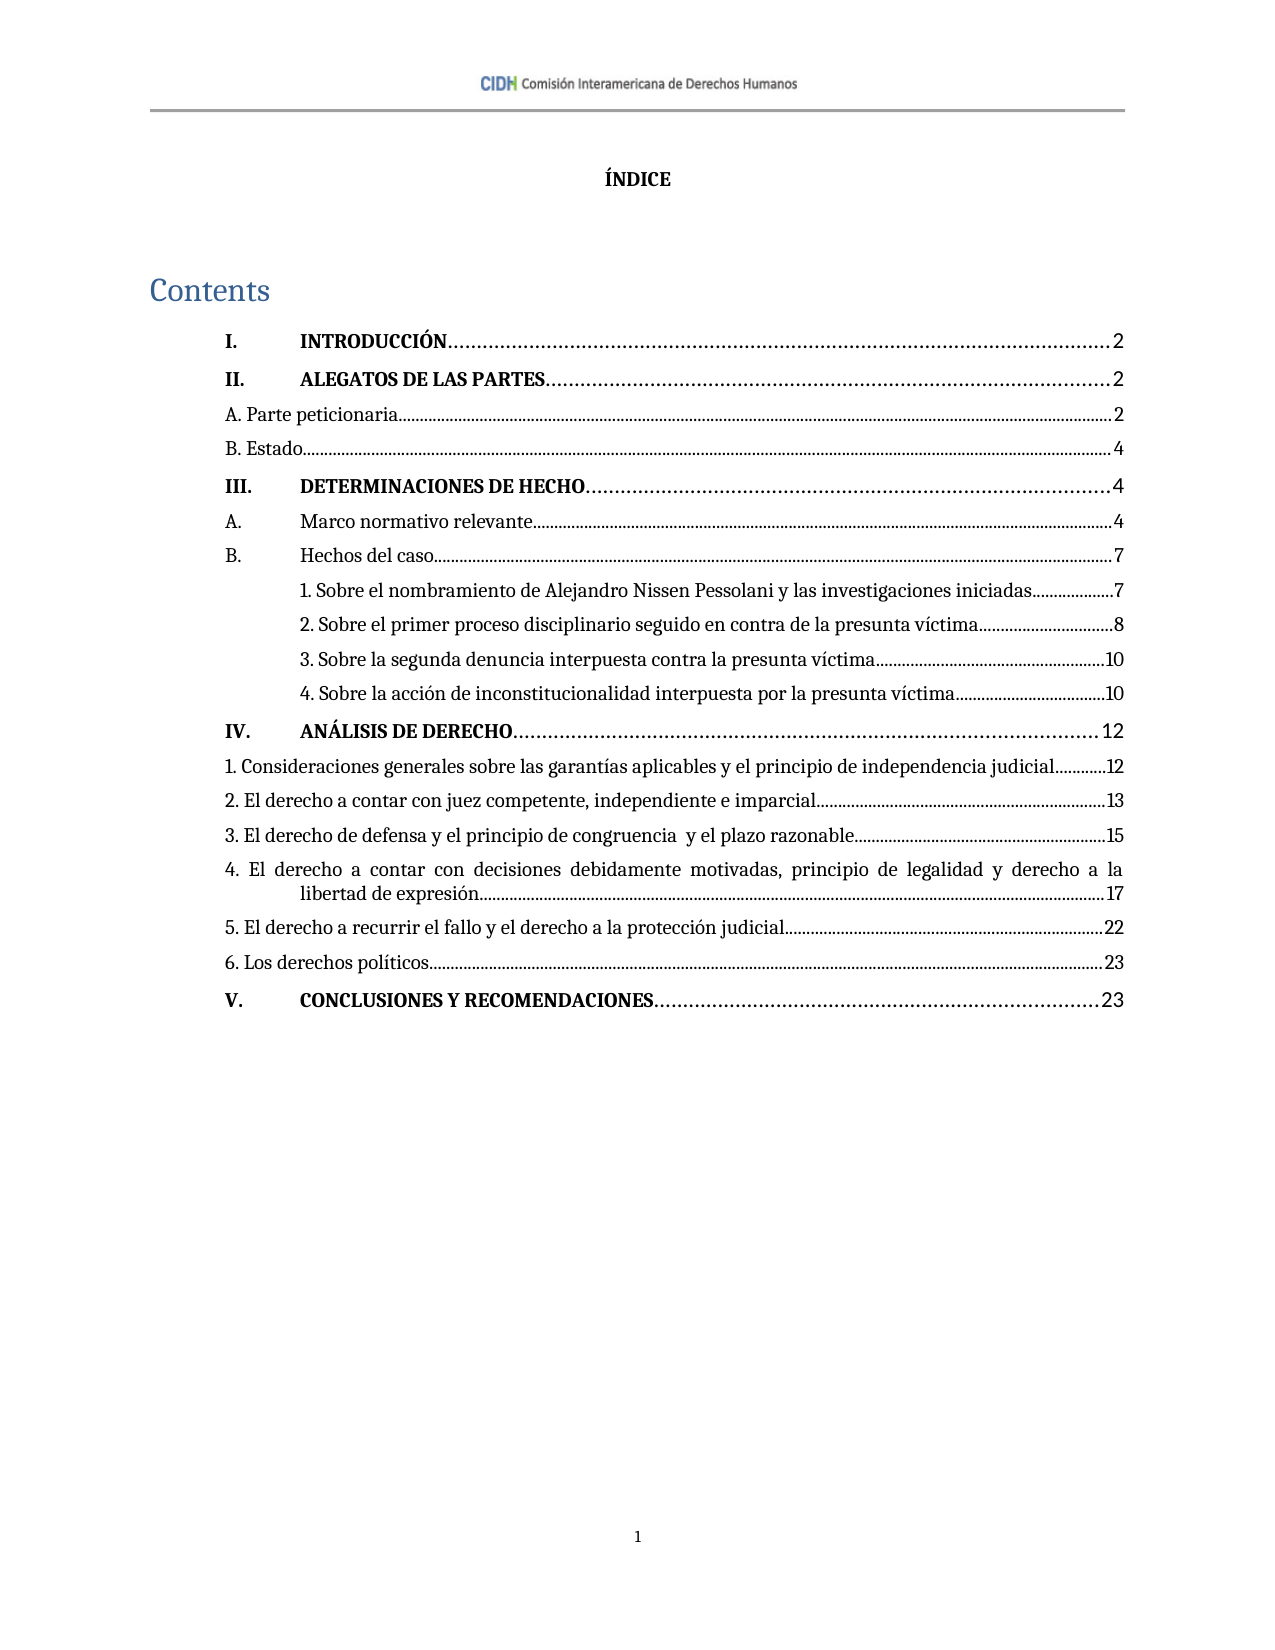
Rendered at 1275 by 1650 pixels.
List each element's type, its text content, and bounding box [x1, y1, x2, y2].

picture [475, 75, 800, 93]
text ÍNDICE [150, 168, 1125, 192]
